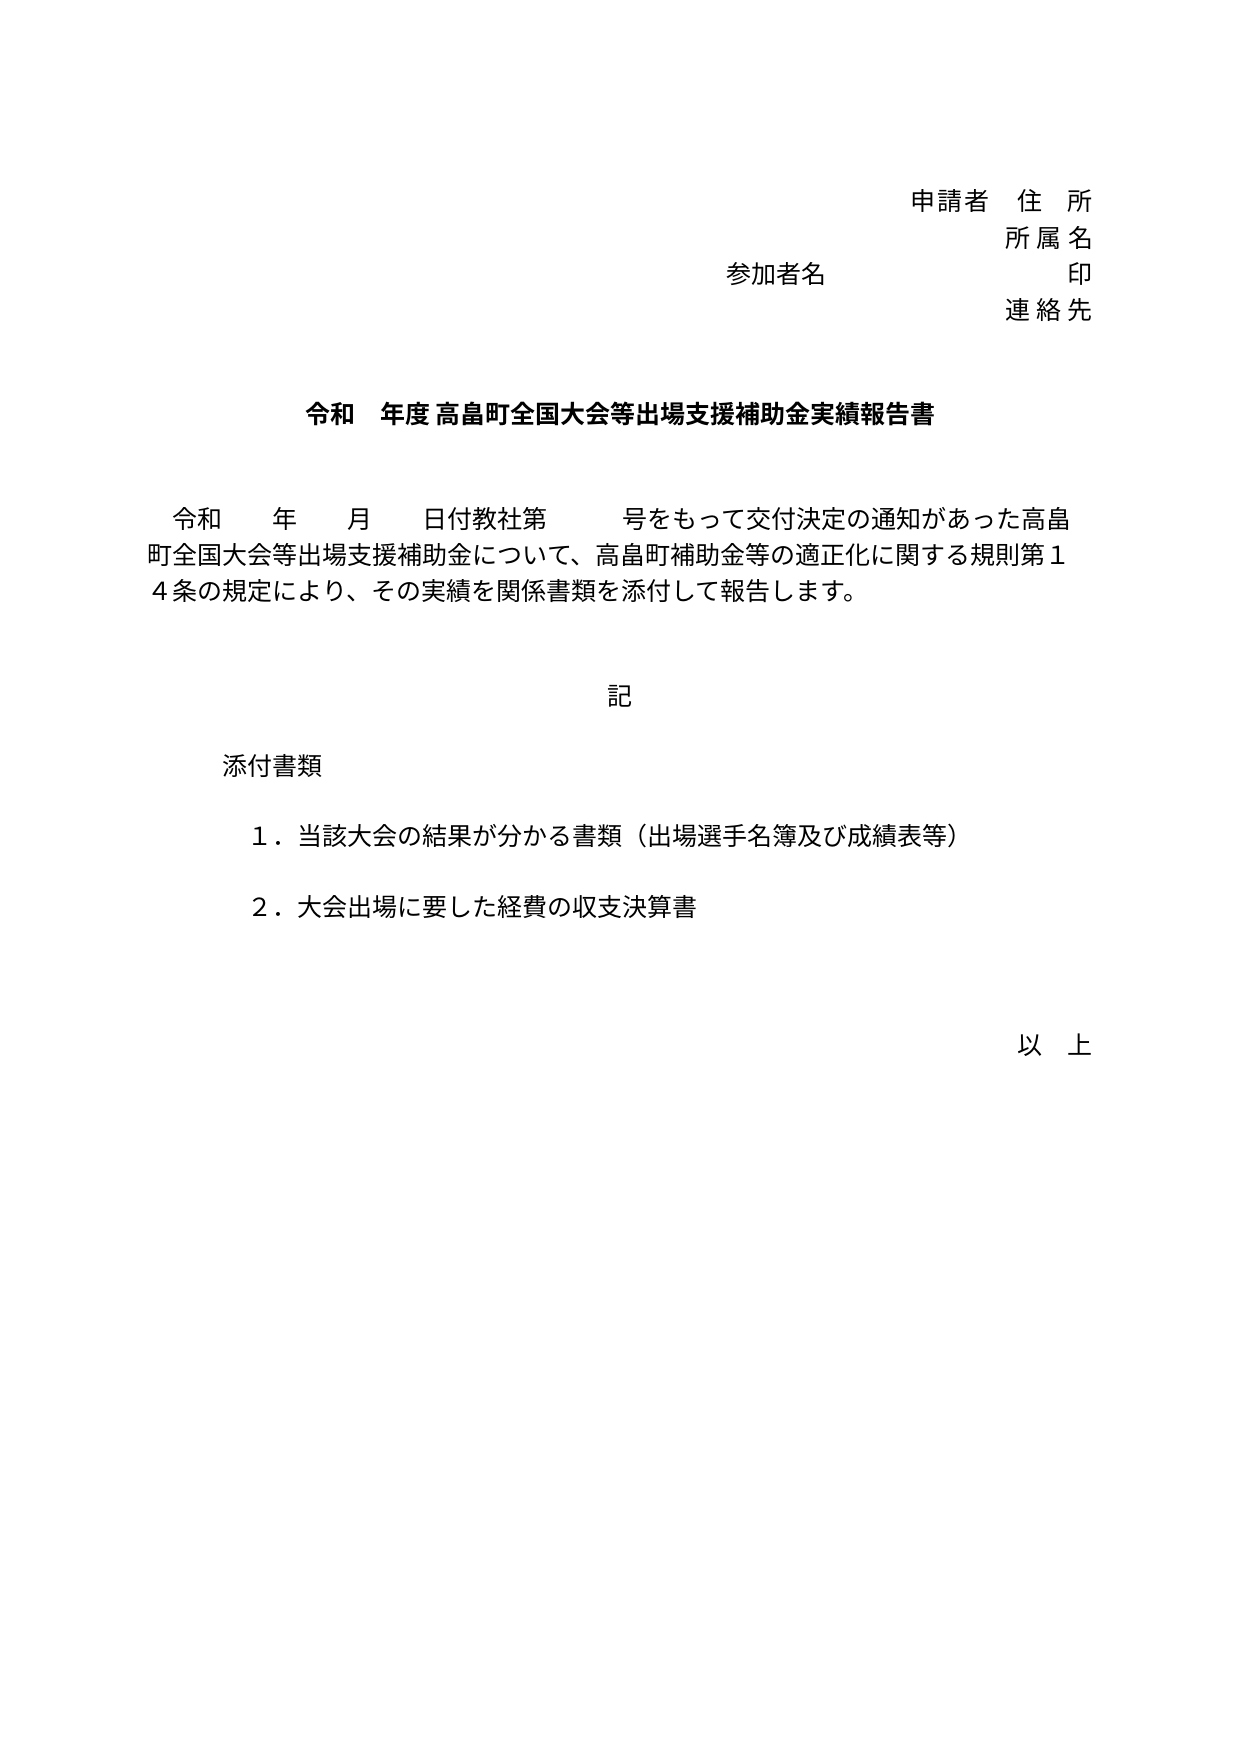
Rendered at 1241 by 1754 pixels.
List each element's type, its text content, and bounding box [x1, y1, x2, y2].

text 連絡先 [148, 291, 1092, 327]
text 令和 年 月 日付教社第 号をもって交付決定の通知があった高畠町全国大会等出場支援補助金について、高畠町補助金等の適正化に関する規則第１４条の規定により、その実績を関係書類を添付して報告します。 [148, 499, 1092, 608]
text 記 [148, 676, 1092, 712]
text １．当該大会の結果が分かる書類（出場選手名簿及び成績表等） [148, 817, 1092, 853]
text 以 上 [148, 1026, 1092, 1062]
text 申請者 住所 [148, 182, 1092, 218]
text 参加者名 印 [148, 254, 1092, 291]
text 所属名 [148, 218, 1093, 254]
text 令和 年度 高畠町全国大会等出場支援補助金実績報告書 [148, 395, 1092, 431]
text 添付書類 [148, 746, 1092, 783]
text ２．大会出場に要した経費の収支決算書 [148, 887, 1092, 923]
